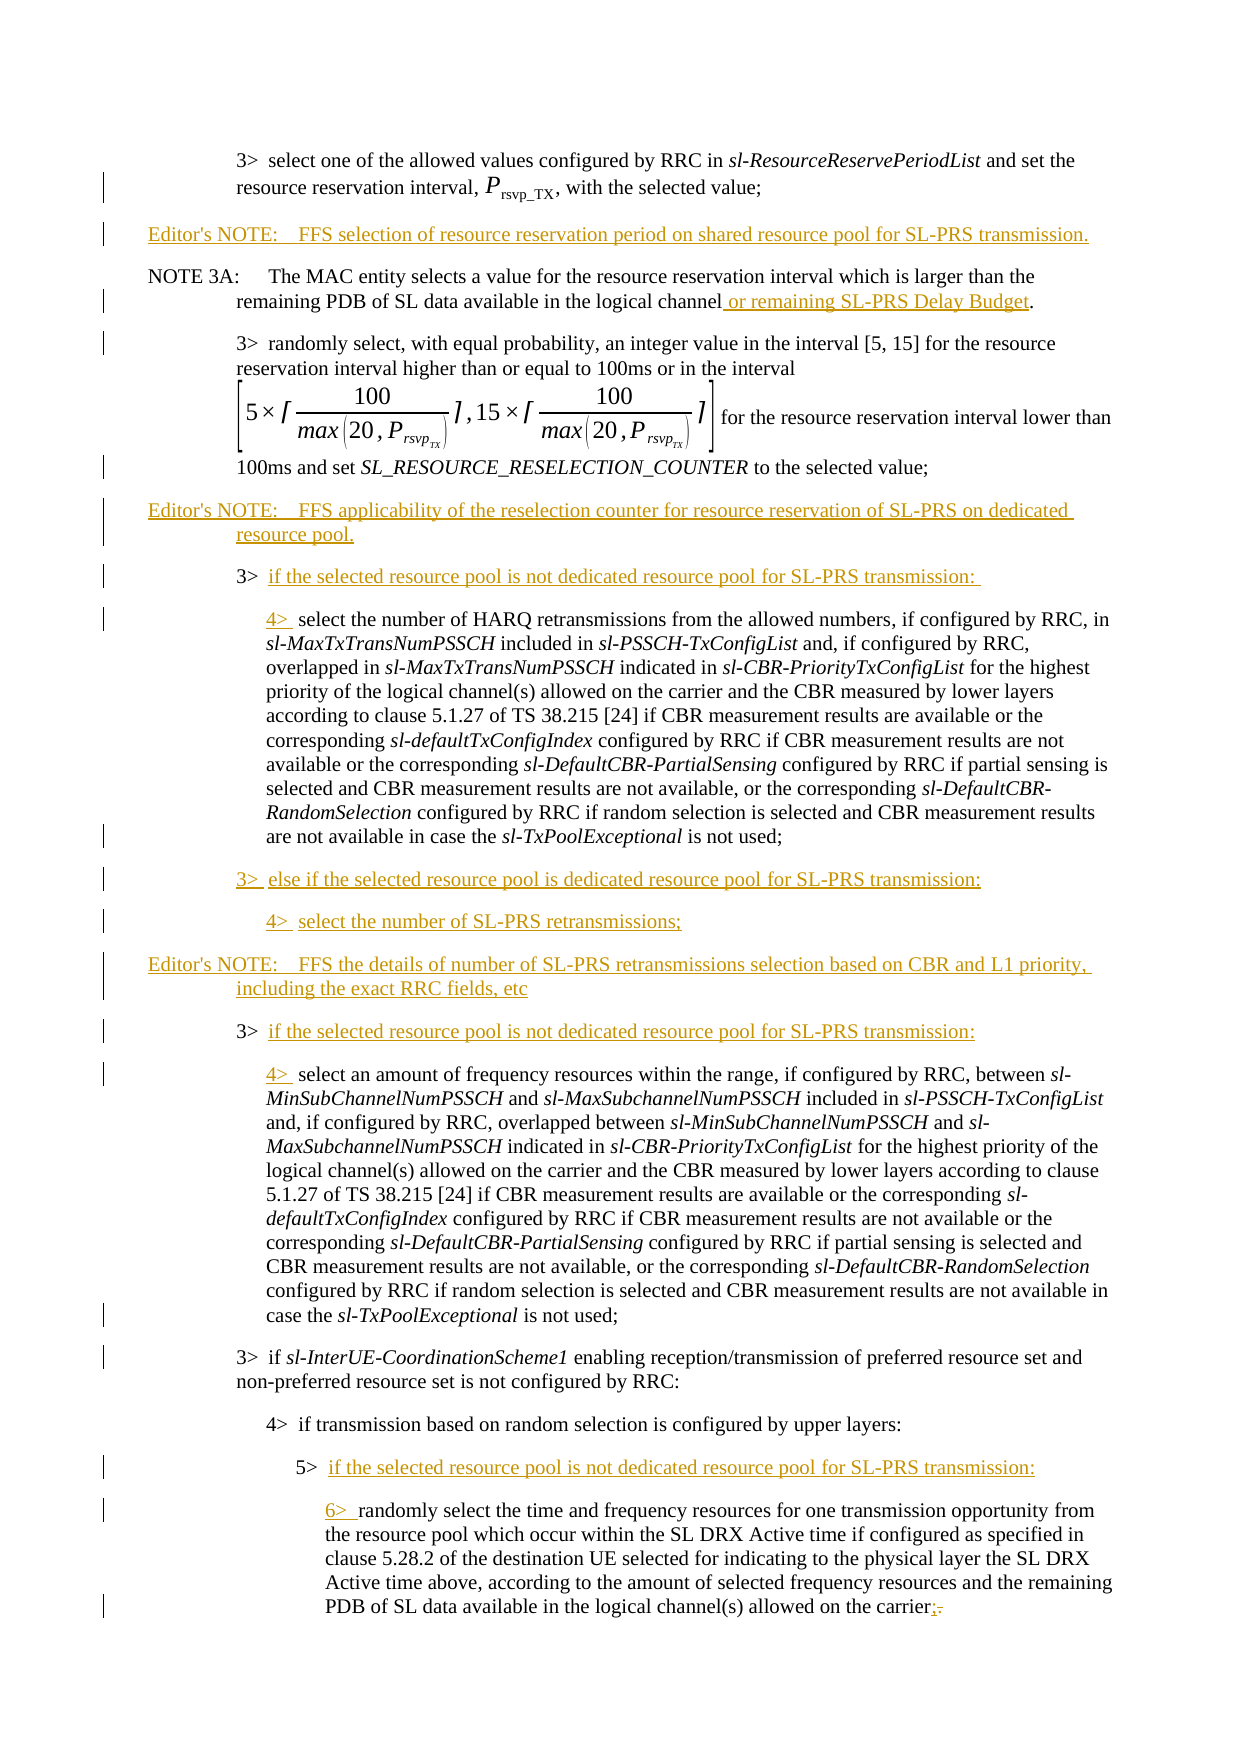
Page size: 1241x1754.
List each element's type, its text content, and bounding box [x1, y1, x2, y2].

text select an amount of frequency resources within the range, if configured by RRC, between sl-MinSubChannelNumPSSCH and sl-MaxSubchannelNumPSSCH included in sl-PSSCH-TxConfigList and, if configured by RRC, overlapped between sl-MinSubChannelNumPSSCH and sl-MaxSubchannelNumPSSCH indicated in sl-CBR-PriorityTxConfigList for the highest priority of the logical channel(s) allowed on the carrier and the CBR measured by lower layers according to clause 5.1.27 of TS 38.215 [24] if CBR measurement results are available or the corresponding sl-defaultTxConfigIndex configured by RRC if CBR measurement results are not available or the corresponding sl-DefaultCBR-PartialSensing configured by RRC if partial sensing is selected and CBR measurement results are not available, or the corresponding sl-DefaultCBR-RandomSelection configured by RRC if random selection is selected and CBR measurement results are not available in case the sl-TxPoolExceptional is not used; [266, 1062, 1122, 1327]
text 5> [295, 1455, 1122, 1479]
text 3> if sl-InterUE-CoordinationScheme1 enabling reception/transmission of preferred resource set and non-preferred resource set is not configured by RRC: [236, 1345, 1122, 1393]
text 3> [236, 1019, 1122, 1043]
text 3> [236, 564, 1122, 588]
text 4> if transmission based on random selection is configured by upper layers: [266, 1412, 1122, 1436]
text 3> randomly select, with equal probability, an integer value in the interval [5, 15] for the resource reservation interval higher than or equal to 100ms or in the interval for the resource reservation interval lower than 100ms and set SL_RESOURCE_RESELECTION_COUNTER to the selected value; [236, 331, 1122, 479]
text randomly select the time and frequency resources for one transmission opportunity from the resource pool which occur within the SL DRX Active time if configured as specified in clause 5.28.2 of the destination UE selected for indicating to the physical layer the SL DRX Active time above, according to the amount of selected frequency resources and the remaining PDB of SL data available in the logical channel(s) allowed on the carrier [325, 1498, 1122, 1618]
text select the number of HARQ retransmissions from the allowed numbers, if configured by RRC, in sl-MaxTxTransNumPSSCH included in sl-PSSCH-TxConfigList and, if configured by RRC, overlapped in sl-MaxTxTransNumPSSCH indicated in sl-CBR-PriorityTxConfigList for the highest priority of the logical channel(s) allowed on the carrier and the CBR measured by lower layers according to clause 5.1.27 of TS 38.215 [24] if CBR measurement results are available or the corresponding sl-defaultTxConfigIndex configured by RRC if CBR measurement results are not available or the corresponding sl-DefaultCBR-PartialSensing configured by RRC if partial sensing is selected and CBR measurement results are not available, or the corresponding sl-DefaultCBR-RandomSelection configured by RRC if random selection is selected and CBR measurement results are not available in case the sl-TxPoolExceptional is not used; [266, 607, 1122, 848]
text 3> select one of the allowed values configured by RRC in sl-ResourceReservePeriodList and set the resource reservation interval, , with the selected value; [236, 147, 1122, 203]
text NOTE 3A: The MAC entity selects a value for the resource reservation interval which is larger than the remaining PDB of SL data available in the logical channel. [148, 264, 1122, 313]
